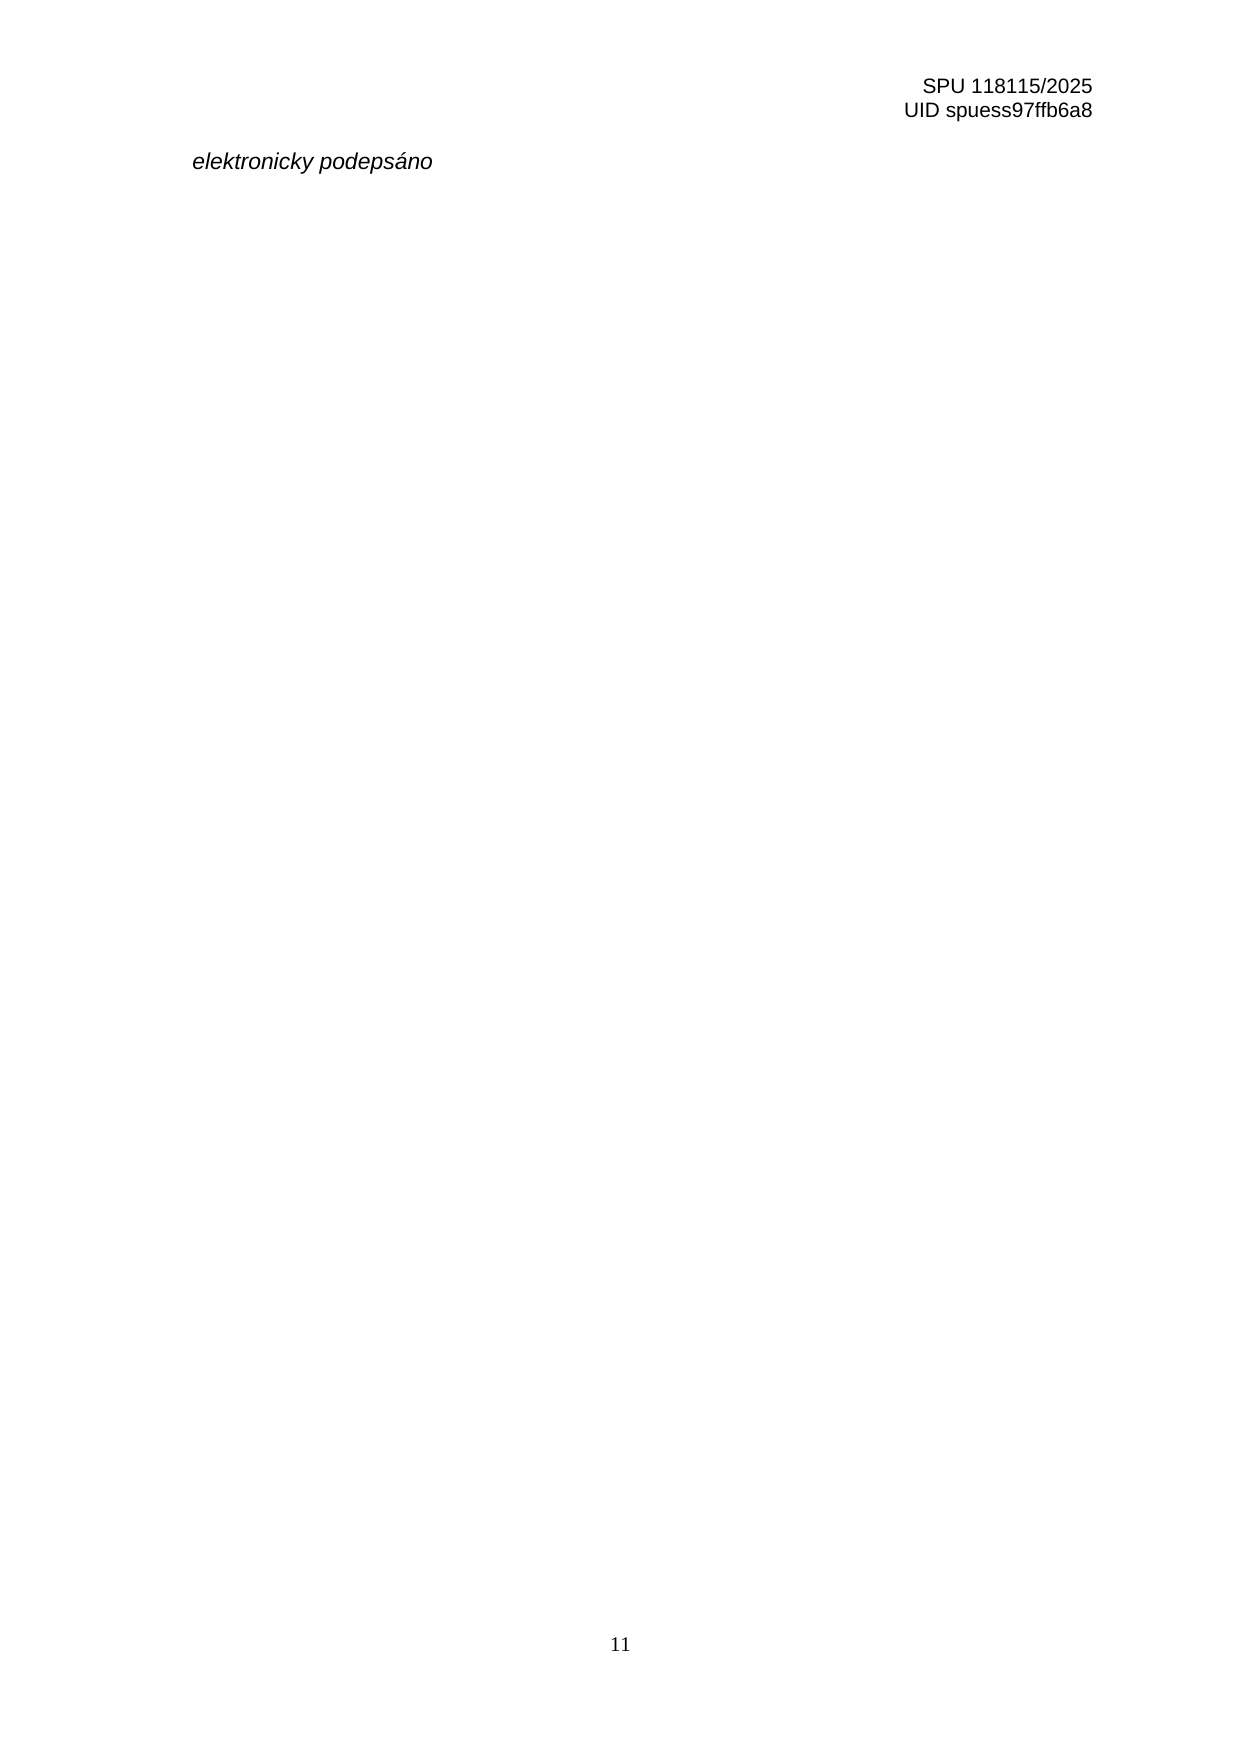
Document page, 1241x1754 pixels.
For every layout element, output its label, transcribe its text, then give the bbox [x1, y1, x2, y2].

text elektronicky podepsáno [192, 148, 1093, 174]
